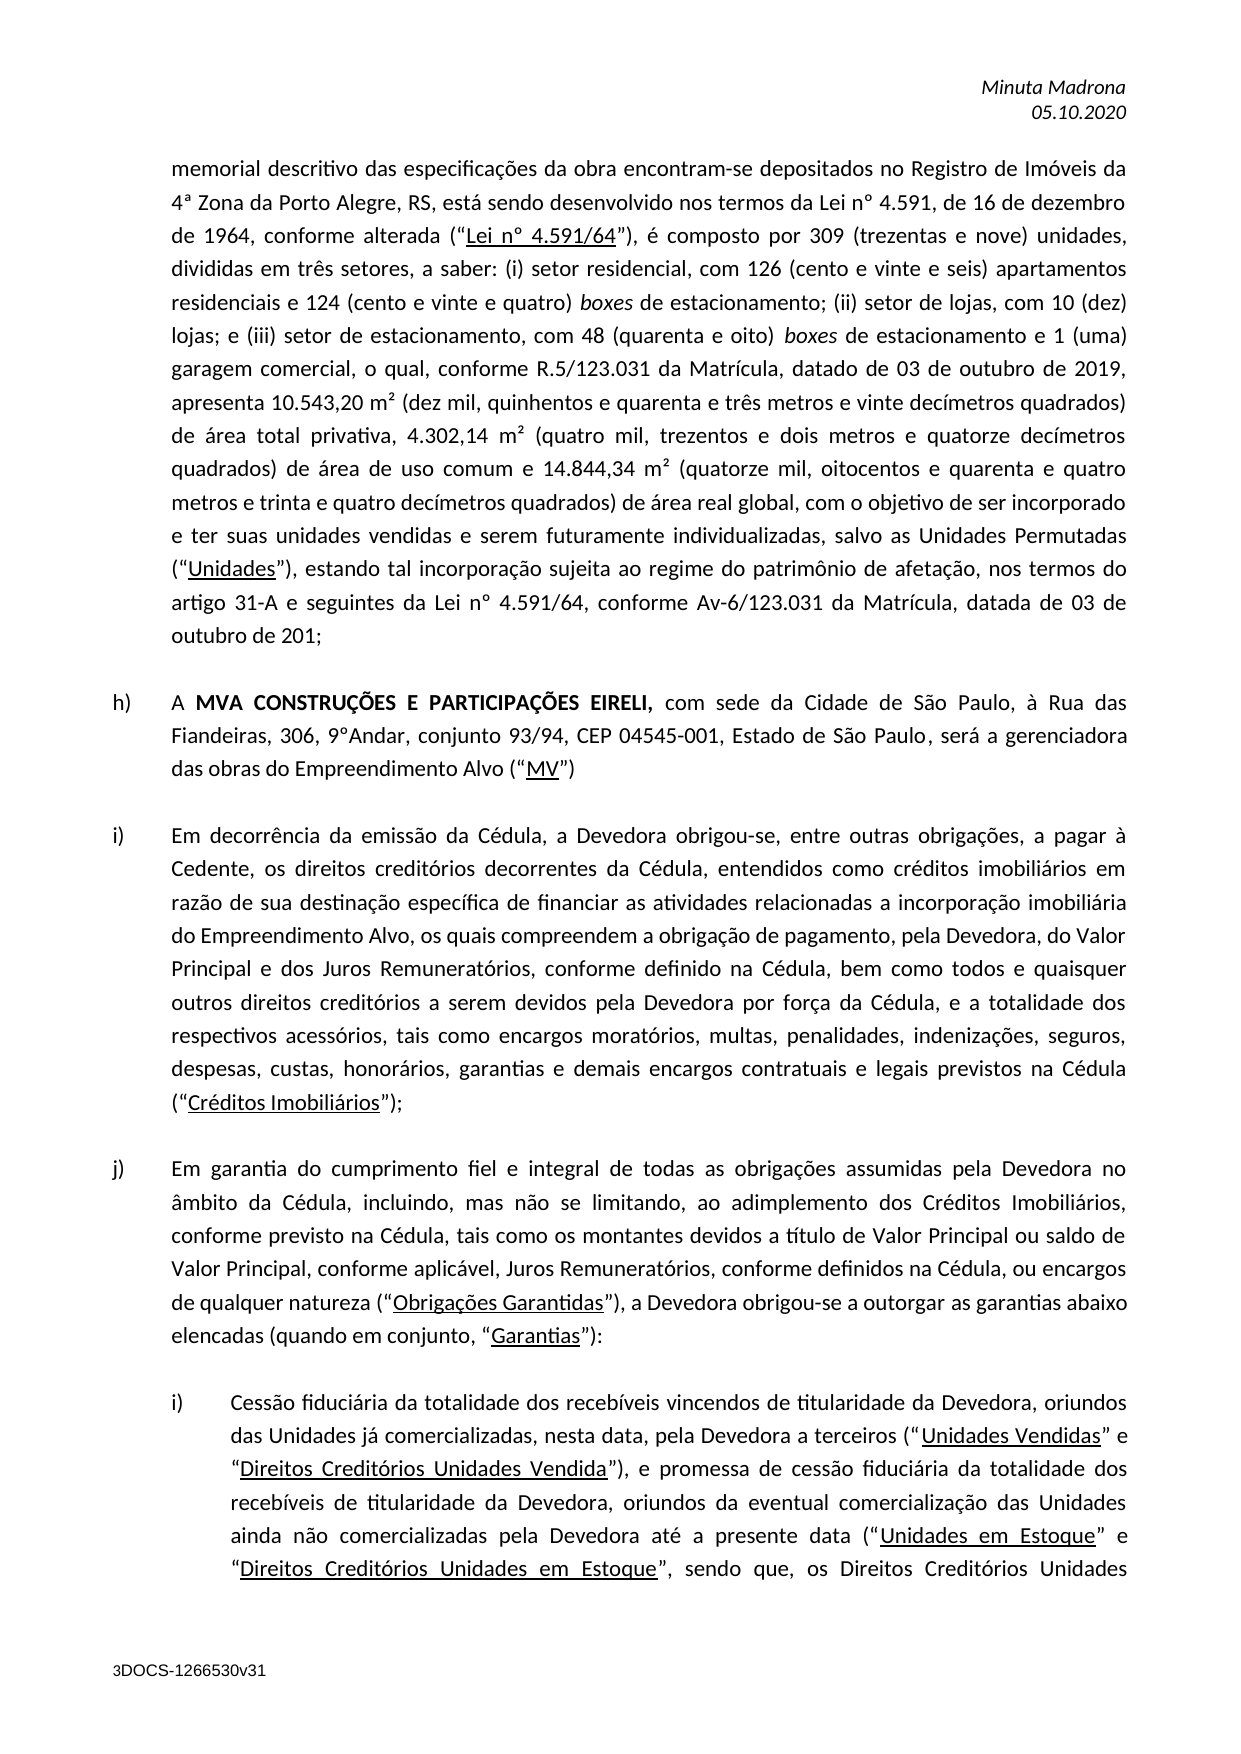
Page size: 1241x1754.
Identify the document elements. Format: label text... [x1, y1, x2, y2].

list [171, 1383, 1128, 1583]
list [112, 150, 1128, 650]
list Em garantia do cumprimento fiel e integral de todas as obrigações assumidas pela Devedora no âmbito da Cédula, incluindo, mas não se limitando, ao adimplemento dos Créditos Imobiliários, conforme previsto na Cédula, tais como os montantes devidos a título de Valor Principal ou saldo de Valor Principal, conforme aplicável, Juros Remuneratórios, conforme definidos na Cédula, ou encargos de qualquer natureza (“Obrigações Garantidas”), a Devedora obrigou-se a outorgar as garantias abaixo elencadas (quando em conjunto, “Garantias”): [112, 1150, 1128, 1350]
list Em decorrência da emissão da Cédula, a Devedora obrigou-se, entre outras obrigações, a pagar à Cedente, os direitos creditórios decorrentes da Cédula, entendidos como créditos imobiliários em razão de sua destinação específica de financiar as atividades relacionadas a incorporação imobiliária do Empreendimento Alvo, os quais compreendem a obrigação de pagamento, pela Devedora, do Valor Principal e dos Juros Remuneratórios, conforme definido na Cédula, bem como todos e quaisquer outros direitos creditórios a serem devidos pela Devedora por força da Cédula, e a totalidade dos respectivos acessórios, tais como encargos moratórios, multas, penalidades, indenizações, seguros, despesas, custas, honorários, garantias e demais encargos contratuais e legais previstos na Cédula (“Créditos Imobiliários”); [112, 817, 1128, 1117]
list A MVA CONSTRUÇÕES E PARTICIPAÇÕES EIRELI, com sede da Cidade de São Paulo, à Rua das Fiandeiras, 306, 9ºAndar, conjunto 93/94, CEP 04545-001, Estado de São Paulo, será a gerenciadora das obras do Empreendimento Alvo (“MV”) [112, 683, 1128, 783]
